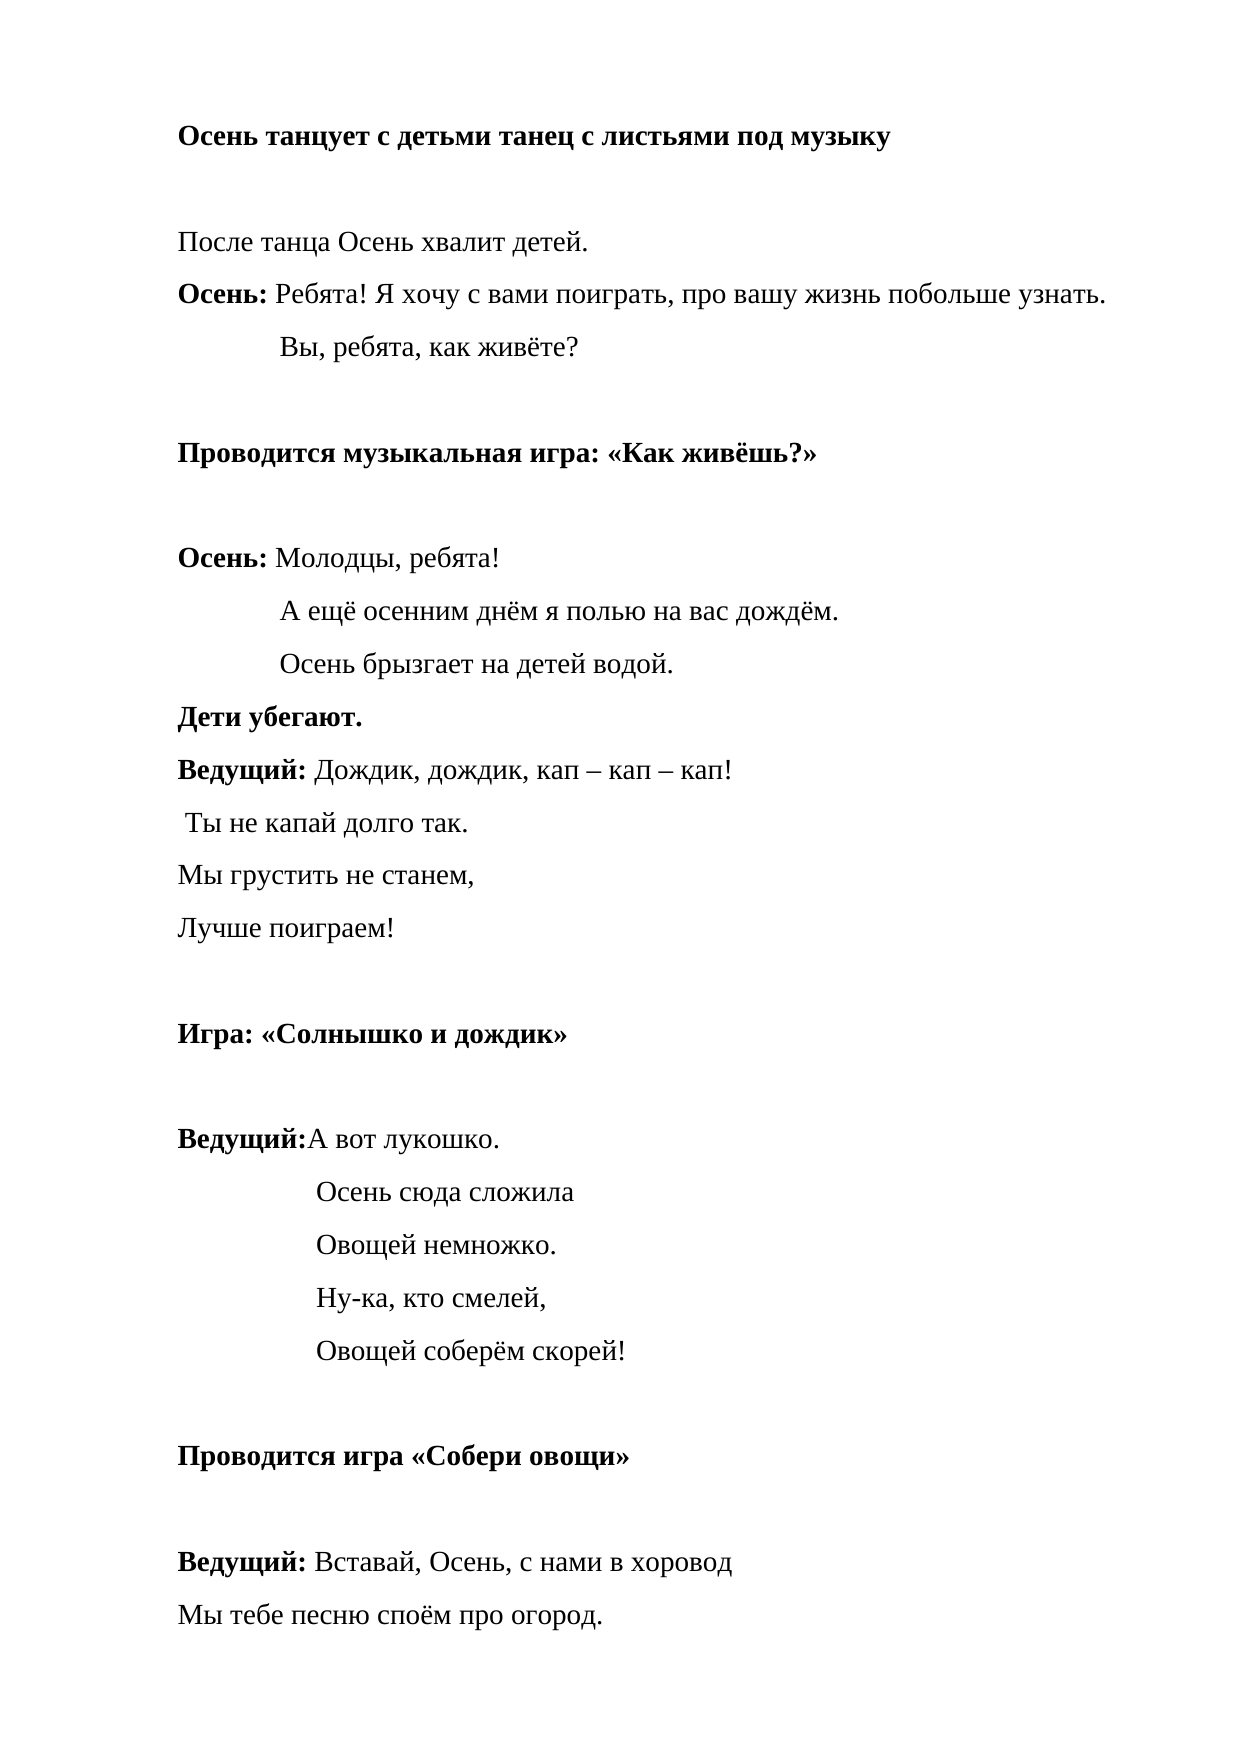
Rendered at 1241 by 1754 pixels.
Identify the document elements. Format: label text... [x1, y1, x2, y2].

text Мы грустить не станем, [177, 857, 1152, 891]
text Лучше поиграем! [177, 910, 1152, 944]
text Осень сюда сложила [177, 1174, 1152, 1208]
text Овощей соберём скорей! [177, 1333, 1152, 1366]
text Вы, ребята, как живёте? [177, 329, 1152, 363]
text Проводится игра «Собери овощи» [177, 1438, 1152, 1472]
text Осень: Молодцы, ребята! [177, 541, 1152, 574]
text Осень: Ребята! Я хочу с вами поиграть, про вашу жизнь побольше узнать. [177, 277, 1152, 310]
text Мы тебе песню споём про огород. [177, 1597, 1152, 1630]
text Проводится музыкальная игра: «Как живёшь?» [177, 435, 1152, 468]
text Ведущий: Вставай, Осень, с нами в хоровод [177, 1544, 1152, 1578]
text Ну-ка, кто смелей, [177, 1280, 1152, 1313]
text Осень брызгает на детей водой. [177, 646, 1152, 680]
text Ведущий: Дождик, дождик, кап – кап – кап! [177, 752, 1152, 785]
text Овощей немножко. [177, 1227, 1152, 1261]
text Ведущий:А вот лукошко. [177, 1122, 1152, 1155]
text Ты не капай долго так. [177, 805, 1152, 838]
text Осень танцует с детьми танец с листьями под музыку [177, 118, 1152, 152]
text После танца Осень хвалит детей. [177, 224, 1152, 257]
text Игра: «Солнышко и дождик» [177, 1016, 1152, 1049]
text Дети убегают. [177, 699, 1152, 733]
text А ещё осенним днём я полью на вас дождём. [177, 593, 1152, 627]
